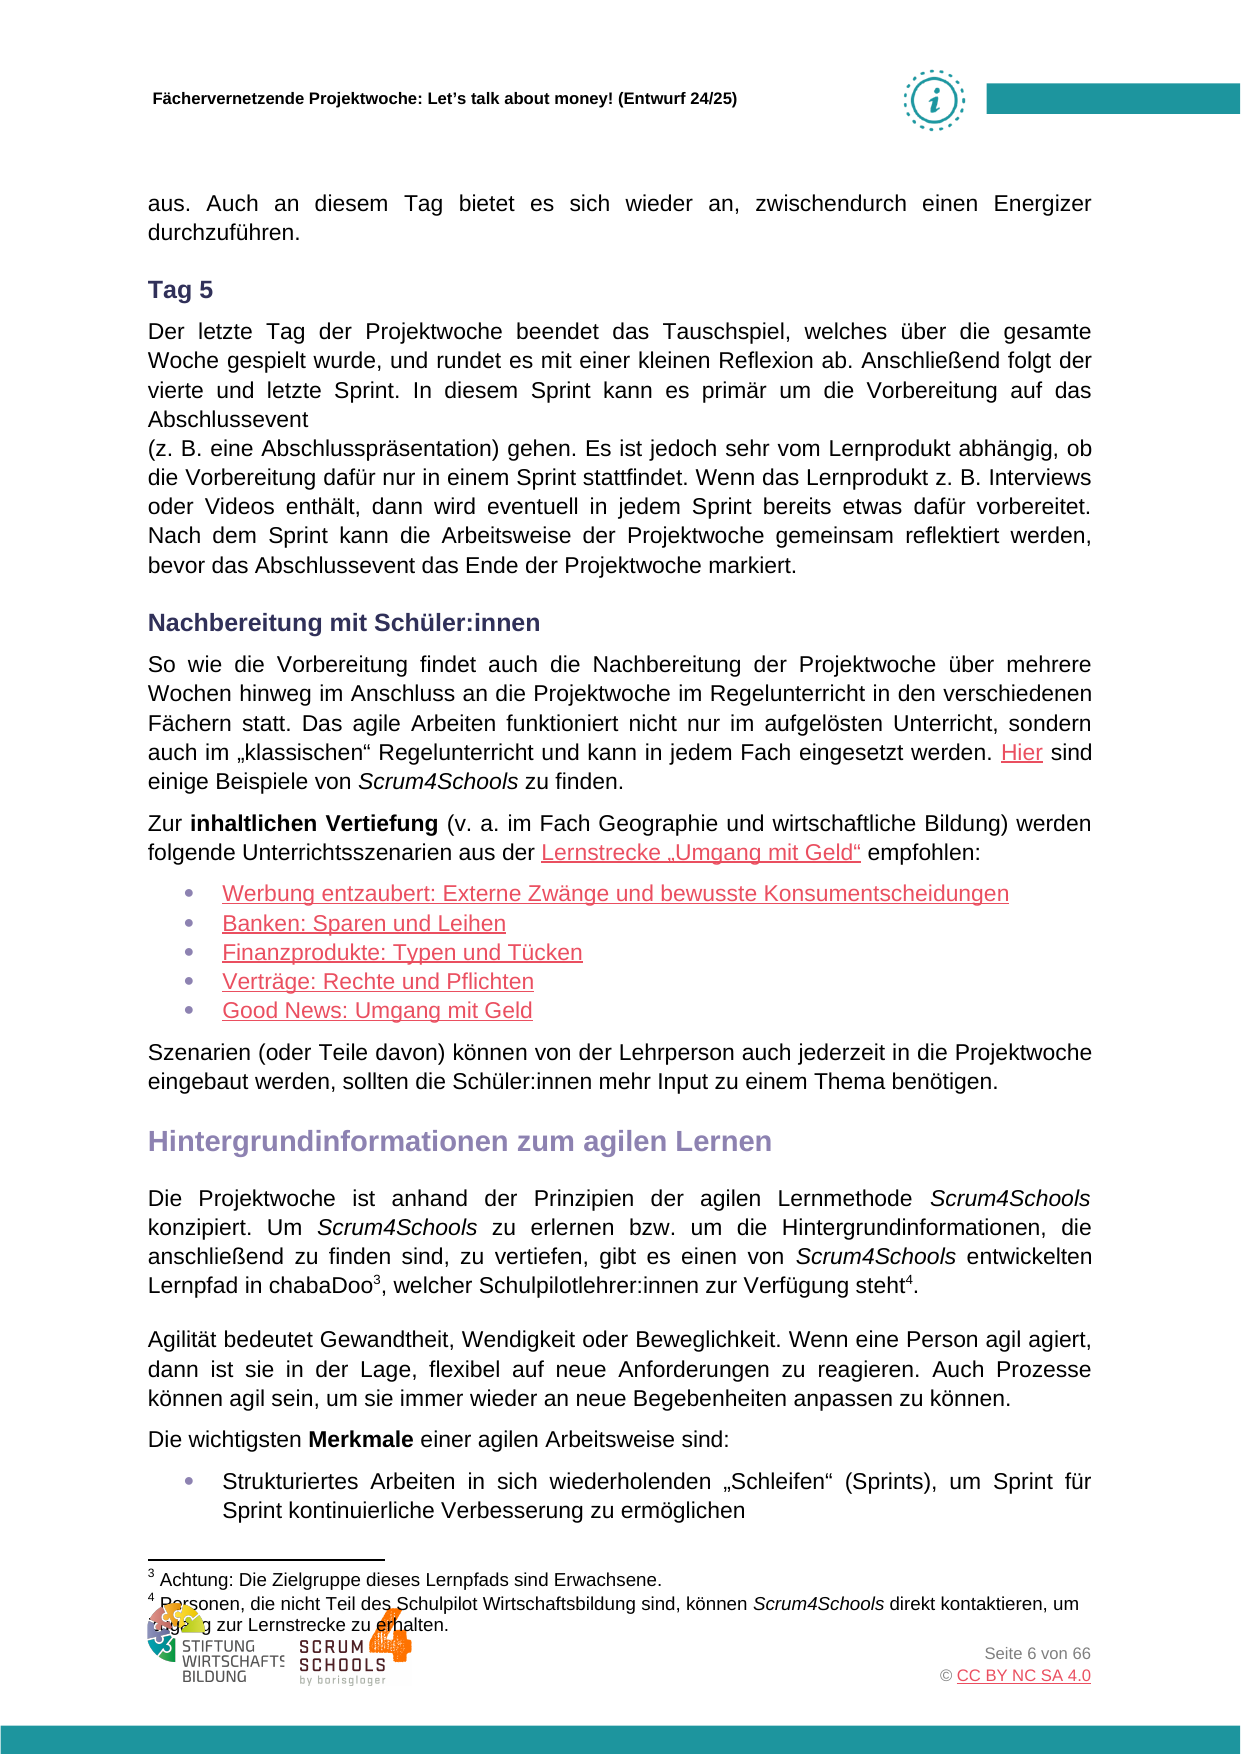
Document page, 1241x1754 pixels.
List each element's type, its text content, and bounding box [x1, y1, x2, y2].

text Szenarien (oder Teile davon) können von der Lehrperson auch jederzeit in die Projektwoche eingebaut werden, sollten die Schüler:innen mehr Input zu einem Thema benötigen. [148, 1037, 1093, 1095]
text Die Projektwoche ist anhand der Prinzipien der agilen Lernmethode Scrum4Schools konzipiert. Um Scrum4Schools zu erlernen bzw. um die Hintergrundinformationen, die anschließend zu finden sind, zu vertiefen, gibt es einen von Scrum4Schools entwickelten Lernpfad in chabaDoo, welcher Schulpilotlehrer:innen zur Verfügung steht. [148, 1183, 1093, 1299]
list Verträge: Rechte und Pflichten [185, 966, 1093, 995]
picture [902, 68, 966, 132]
text Die wichtigsten Merkmale einer agilen Arbeitsweise sind: [148, 1424, 1093, 1454]
text Agilität bedeutet Gewandtheit, Wendigkeit oder Beweglichkeit. Wenn eine Person agil agiert, dann ist sie in der Lage, flexibel auf neue Anforderungen zu reagieren. Auch Prozesse können agil sein, um sie immer wieder an neue Begebenheiten anpassen zu können. [148, 1324, 1093, 1412]
subtitle Hintergrundinformationen zum agilen Lernen [148, 1124, 1093, 1158]
text Der letzte Tag der Projektwoche beendet das Tauschspiel, welches über die gesamte Woche gespielt wurde, und rundet es mit einer kleinen Reflexion ab. Anschließend folgt der vierte und letzte Sprint. In diesem Sprint kann es primär um die Vorbereitung auf das Abschlussevent (z. B. eine Abschlusspräsentation) gehen. Es ist jedoch sehr vom Lernprodukt abhängig, ob die Vorbereitung dafür nur in einem Sprint stattfindet. Wenn das Lernprodukt z. B. Interviews oder Videos enthält, dann wird eventuell in jedem Sprint bereits etwas dafür vorbereitet. Nach dem Sprint kann die Arbeitsweise der Projektwoche gemeinsam reflektiert werden, bevor das Abschlussevent das Ende der Projektwoche markiert. [148, 316, 1093, 579]
subtitle Nachbereitung mit Schüler:innen [148, 608, 1093, 637]
list Good News: Umgang mit Geld [185, 995, 1093, 1024]
picture [146, 1602, 285, 1682]
subtitle Tag 5 [148, 275, 1093, 304]
list Strukturiertes Arbeiten in sich wiederholenden „Schleifen“ (Sprints), um Sprint für Sprint kontinuierliche Verbesserung zu ermöglichen [185, 1466, 1093, 1524]
picture [300, 1608, 412, 1686]
list Banken: Sparen und Leihen [185, 908, 1093, 937]
text Zur inhaltlichen Vertiefung (v. a. im Fach Geographie und wirtschaftliche Bildung) werden folgende Unterrichtsszenarien aus der Lernstrecke „Umgang mit Geld“ empfohlen: [148, 808, 1093, 866]
text So wie die Vorbereitung findet auch die Nachbereitung der Projektwoche über mehrere Wochen hinweg im Anschluss an die Projektwoche im Regelunterricht in den verschiedenen Fächern statt. Das agile Arbeiten funktioniert nicht nur im aufgelösten Unterricht, sondern auch im „klassischen“ Regelunterricht und kann in jedem Fach eingesetzt werden. Hier sind einige Beispiele von Scrum4Schools zu finden. [148, 649, 1093, 795]
list Werbung entzaubert: Externe Zwänge und bewusste Konsumentscheidungen [185, 878, 1093, 908]
list Finanzprodukte: Typen und Tücken [185, 937, 1093, 966]
